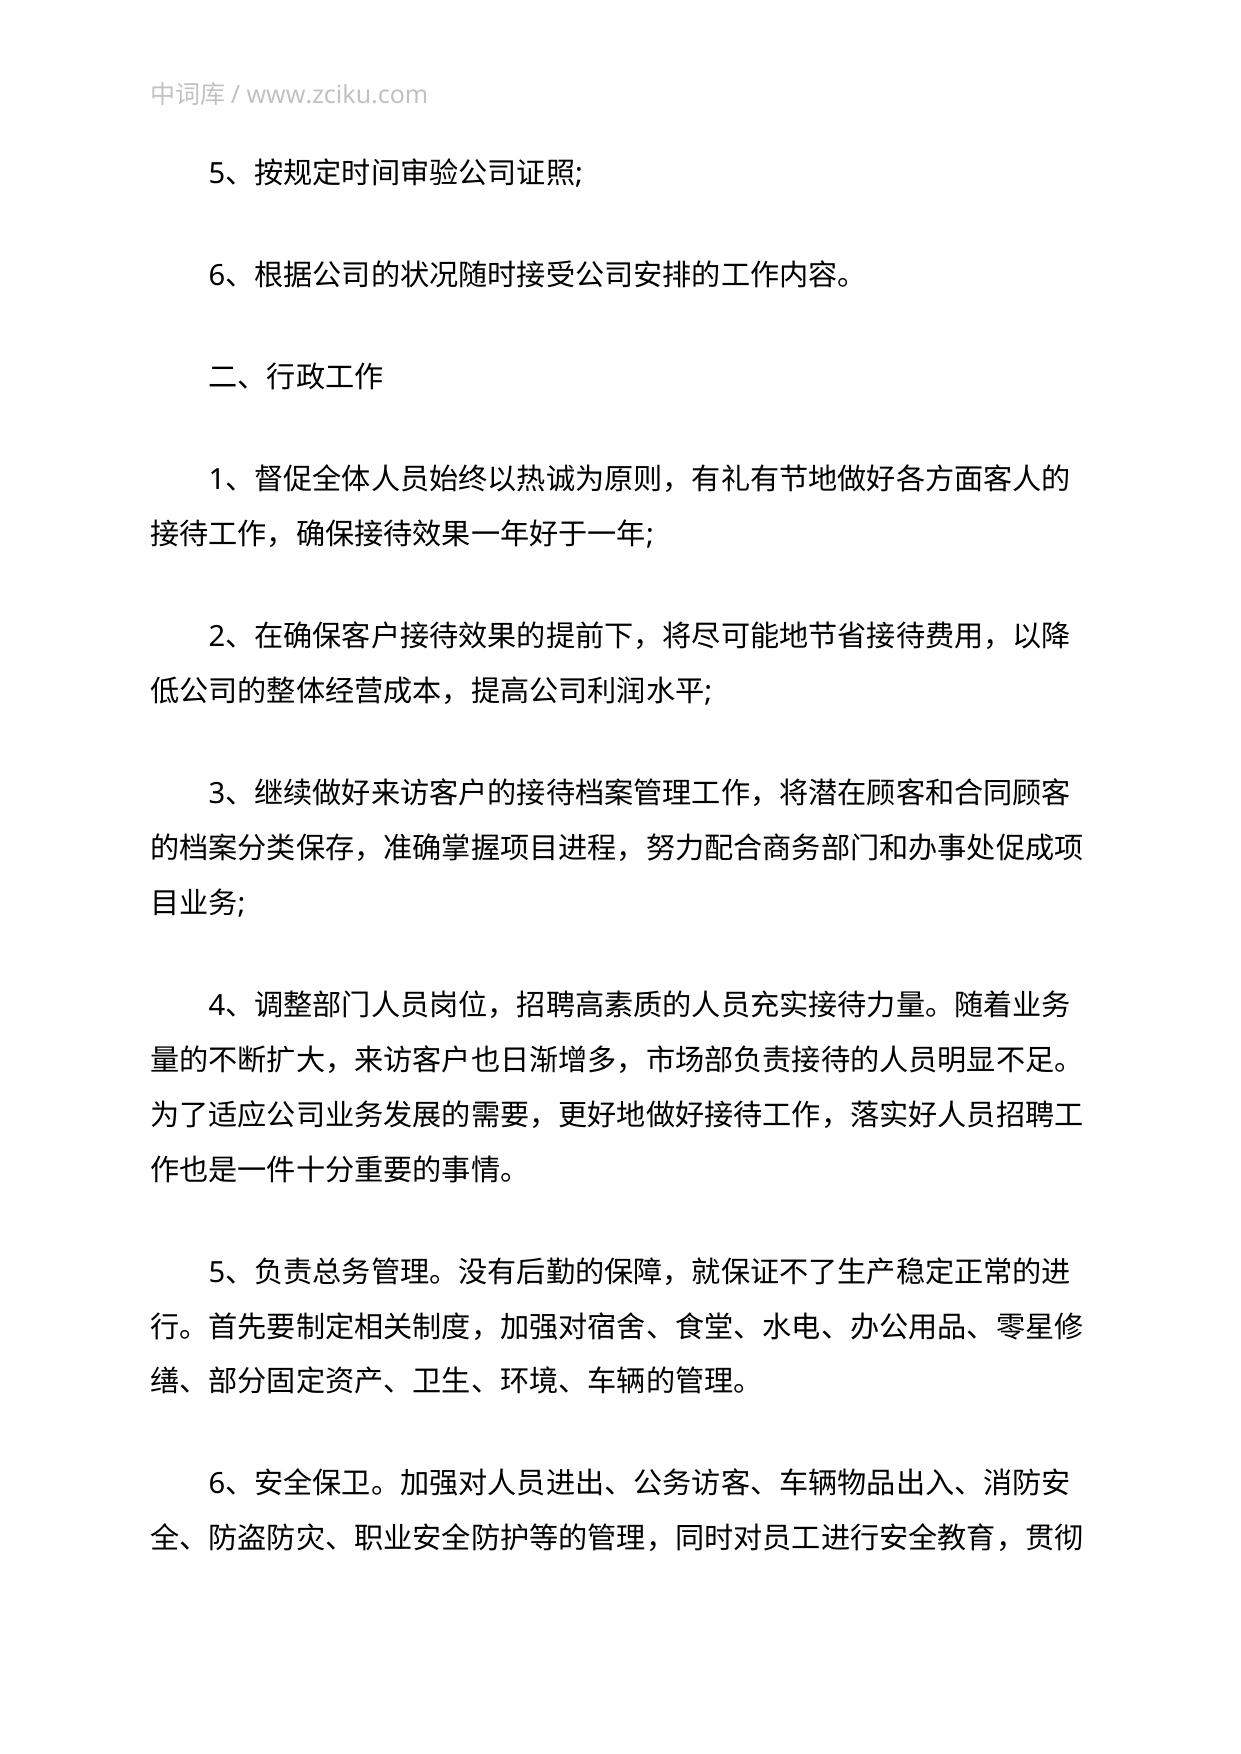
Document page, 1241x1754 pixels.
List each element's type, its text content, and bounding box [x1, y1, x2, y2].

text 3、继续做好来访客户的接待档案管理工作，将潜在顾客和合同顾客的档案分类保存，准确掌握项目进程，努力配合商务部门和办事处促成项目业务; [150, 770, 1090, 922]
text 5、按规定时间审验公司证照; [150, 150, 1090, 192]
text 6、根据公司的状况随时接受公司安排的工作内容。 [150, 252, 1090, 294]
text 1、督促全体人员始终以热诚为原则，有礼有节地做好各方面客人的接待工作，确保接待效果一年好于一年; [150, 456, 1090, 553]
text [150, 1460, 1090, 1557]
text 5、负责总务管理。没有后勤的保障，就保证不了生产稳定正常的进行。首先要制定相关制度，加强对宿舍、食堂、水电、办公用品、零星修缮、部分固定资产、卫生、环境、车辆的管理。 [150, 1248, 1090, 1400]
text 二、行政工作 [150, 354, 1090, 396]
text 2、在确保客户接待效果的提前下，将尽可能地节省接待费用，以降低公司的整体经营成本，提高公司利润水平; [150, 613, 1090, 710]
text 4、调整部门人员岗位，招聘高素质的人员充实接待力量。随着业务量的不断扩大，来访客户也日渐增多，市场部负责接待的人员明显不足。为了适应公司业务发展的需要，更好地做好接待工作，落实好人员招聘工作也是一件十分重要的事情。 [150, 982, 1090, 1189]
